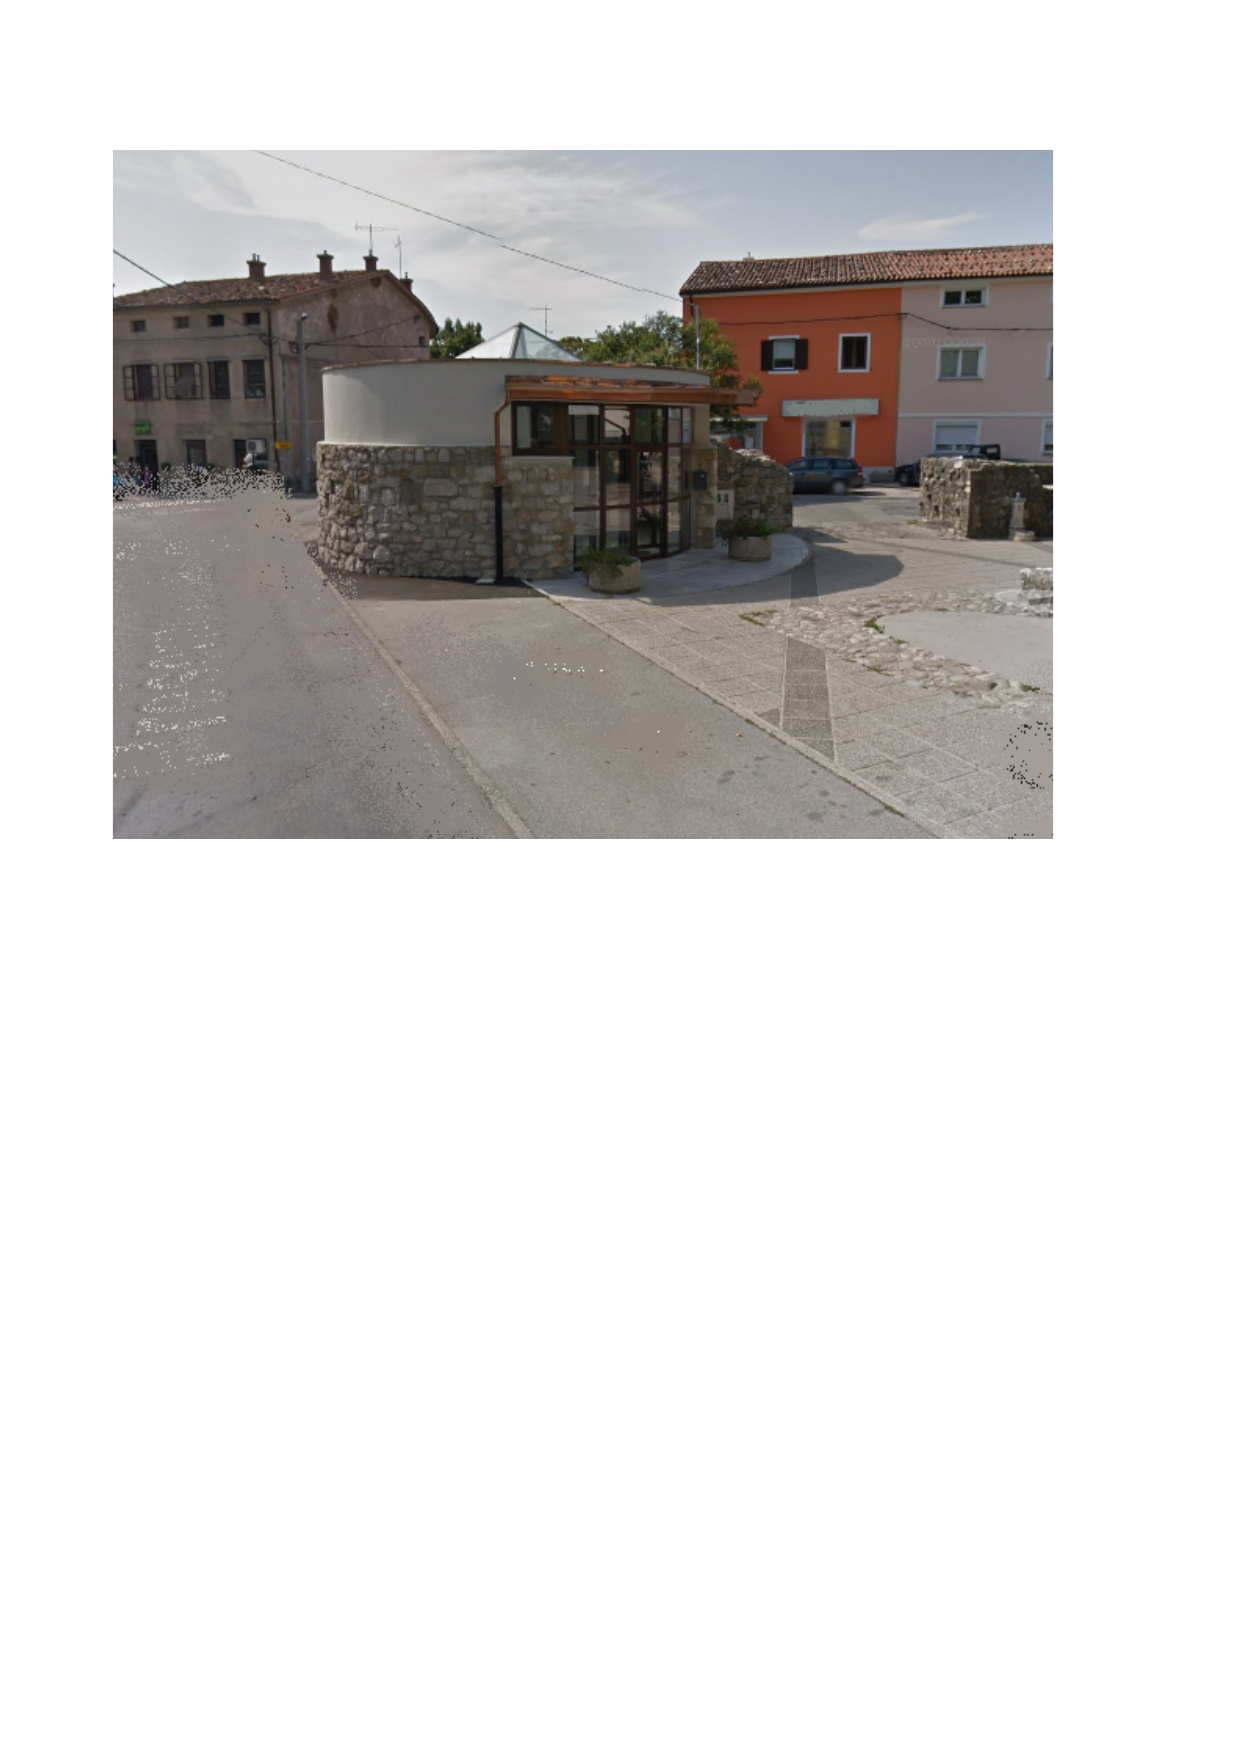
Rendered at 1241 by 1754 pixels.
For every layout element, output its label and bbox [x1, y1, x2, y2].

picture [112, 150, 1054, 839]
